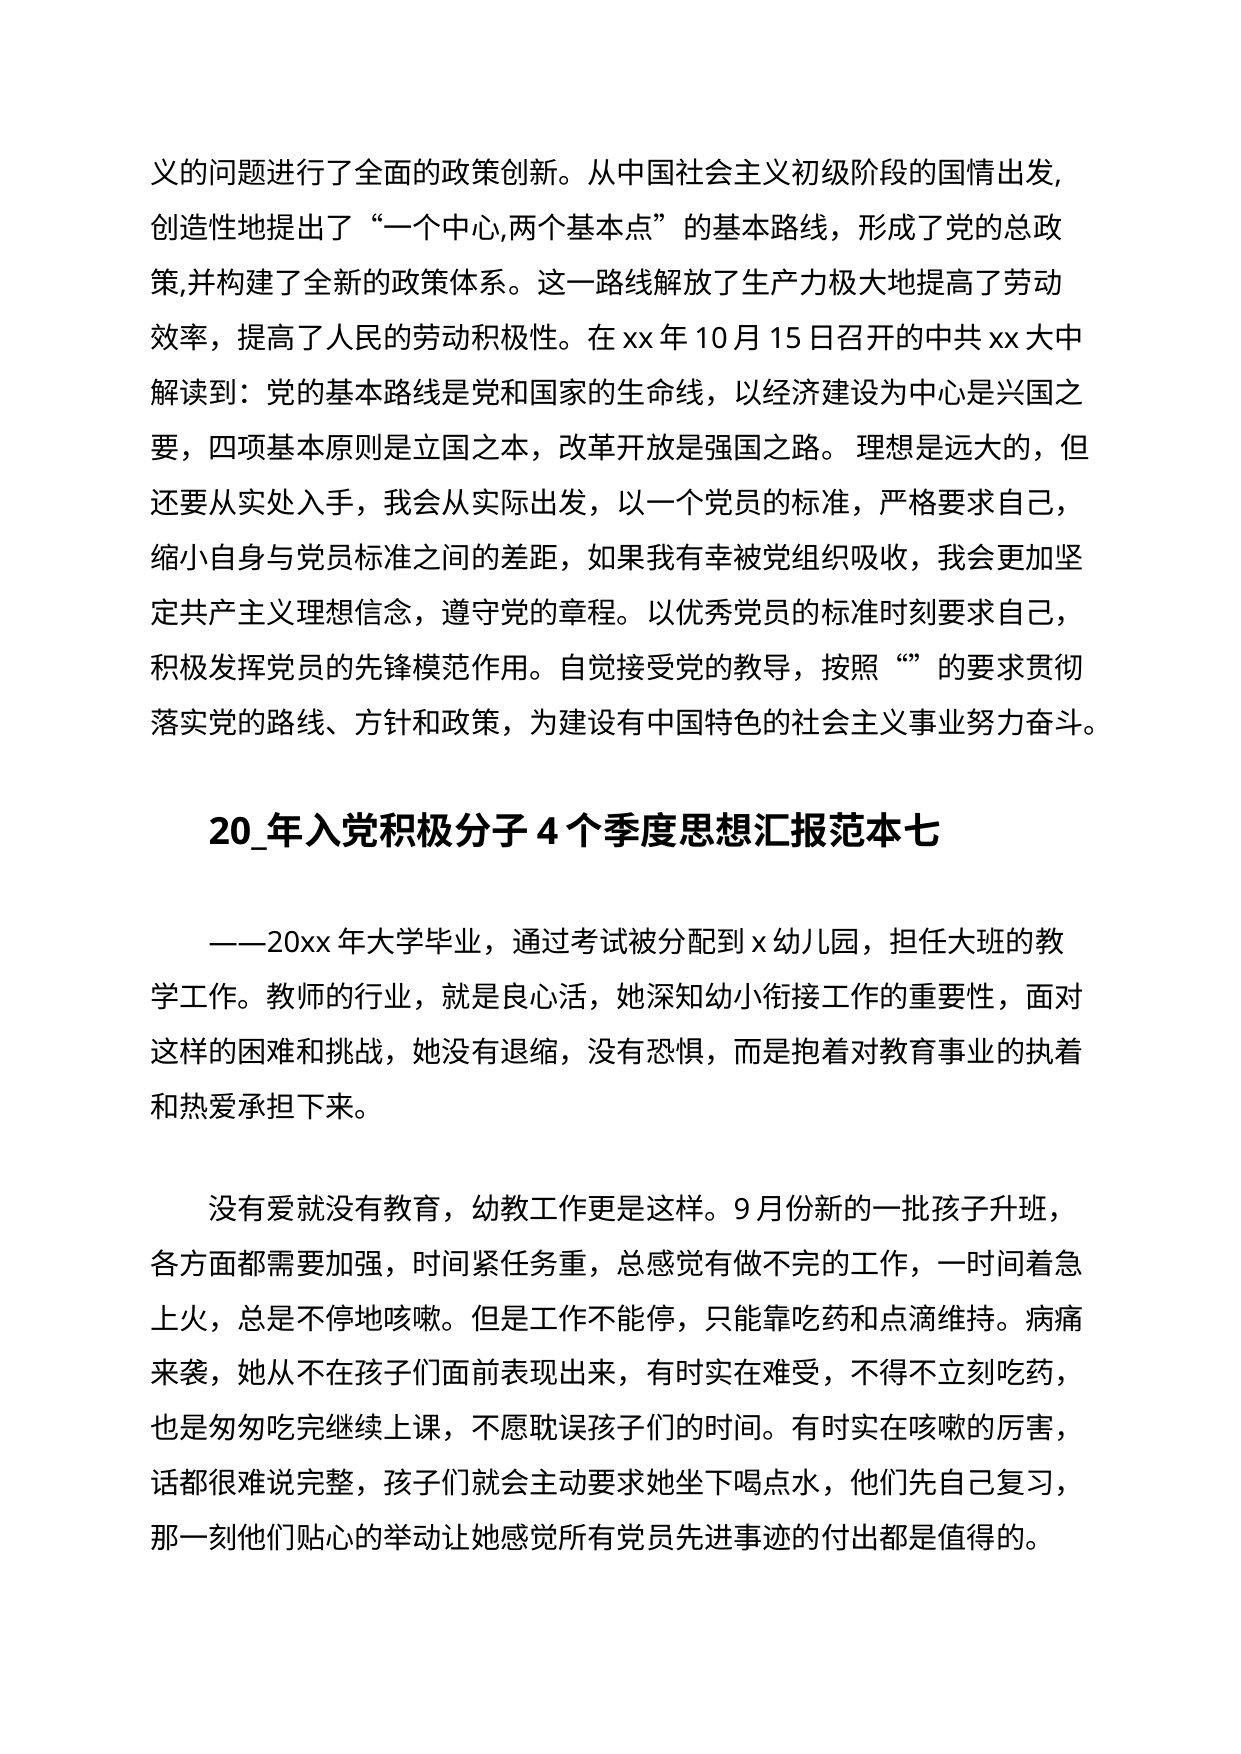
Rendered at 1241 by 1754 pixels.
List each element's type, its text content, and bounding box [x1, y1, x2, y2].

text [150, 150, 1090, 742]
text 20_年入党积极分子4个季度思想汇报范本七 [150, 801, 1090, 856]
text ——20xx年大学毕业，通过考试被分配到x幼儿园，担任大班的教学工作。教师的行业，就是良心活，她深知幼小衔接工作的重要性，面对这样的困难和挑战，她没有退缩，没有恐惧，而是抱着对教育事业的执着和热爱承担下来。 [150, 919, 1090, 1126]
text 没有爱就没有教育，幼教工作更是这样。9月份新的一批孩子升班，各方面都需要加强，时间紧任务重，总感觉有做不完的工作，一时间着急上火，总是不停地咳嗽。但是工作不能停，只能靠吃药和点滴维持。病痛来袭，她从不在孩子们面前表现出来，有时实在难受，不得不立刻吃药，也是匆匆吃完继续上课，不愿耽误孩子们的时间。有时实在咳嗽的厉害，话都很难说完整，孩子们就会主动要求她坐下喝点水，他们先自己复习，那一刻他们贴心的举动让她感觉所有党员先进事迹的付出都是值得的。 [150, 1185, 1090, 1557]
